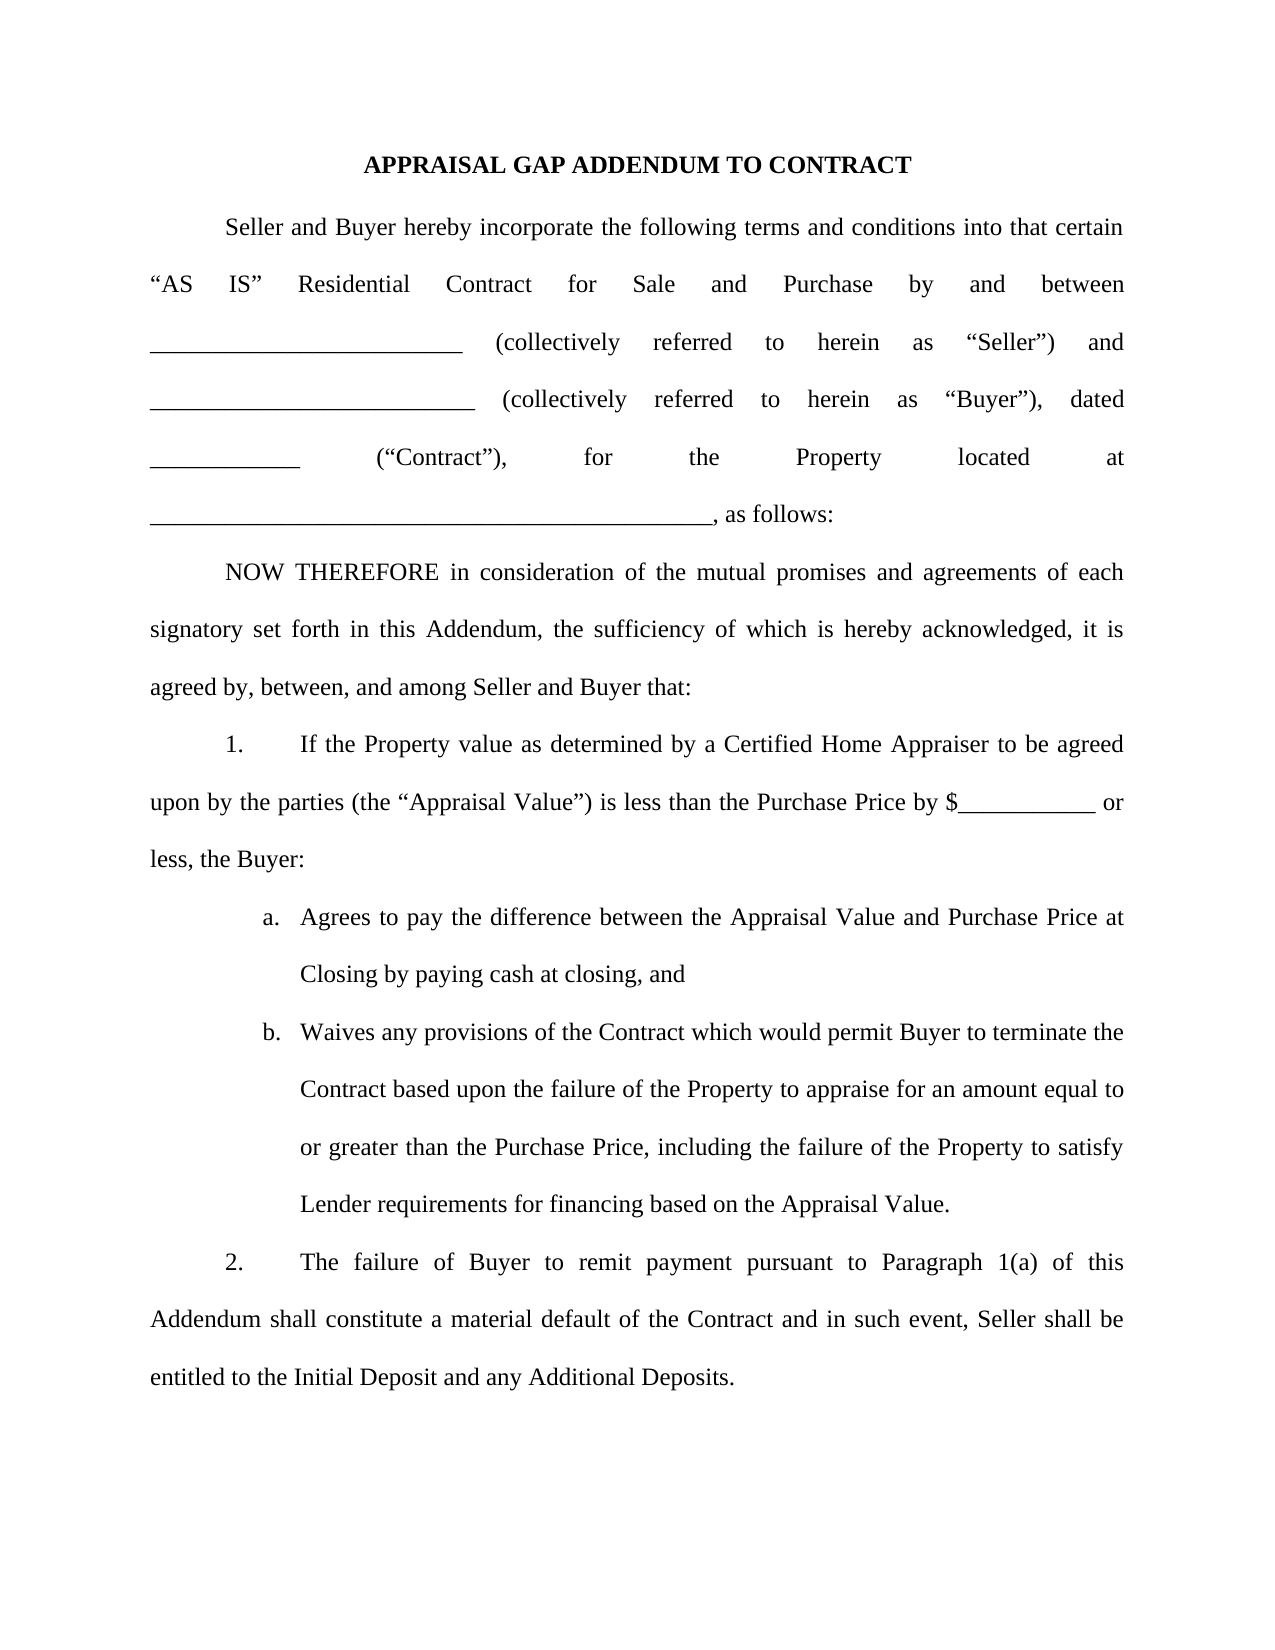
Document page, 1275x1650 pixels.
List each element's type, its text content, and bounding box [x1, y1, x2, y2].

text APPRAISAL GAP ADDENDUM TO CONTRACT [150, 150, 1125, 179]
list The failure of Buyer to remit payment pursuant to Paragraph 1(a) of this Addendum shall constitute a material default of the Contract and in such event, Seller shall be entitled to the Initial Deposit and any Additional Deposits. [150, 1247, 1125, 1391]
list If the Property value as determined by a Certified Home Appraiser to be agreed upon by the parties (the “Appraisal Value”) is less than the Purchase Price by $___________ or less, the Buyer: [150, 729, 1125, 873]
list Waives any provisions of the Contract which would permit Buyer to terminate the Contract based upon the failure of the Property to appraise for an amount equal to or greater than the Purchase Price, including the failure of the Property to satisfy Lender requirements for financing based on the Appraisal Value. [262, 1017, 1125, 1218]
list Agrees to pay the difference between the Appraisal Value and Purchase Price at Closing by paying cash at closing, and [262, 902, 1125, 988]
text NOW THEREFORE in consideration of the mutual promises and agreements of each signatory set forth in this Addendum, the sufficiency of which is hereby acknowledged, it is agreed by, between, and among Seller and Buyer that: [150, 557, 1125, 701]
text Seller and Buyer hereby incorporate the following terms and conditions into that certain “AS IS” Residential Contract for Sale and Purchase by and between _________________________ (collectively referred to herein as “Seller”) and __________________________ (collectively referred to herein as “Buyer”), dated ____________ (“Contract”), for the Property located at _____________________________________________, as follows: [150, 212, 1125, 528]
